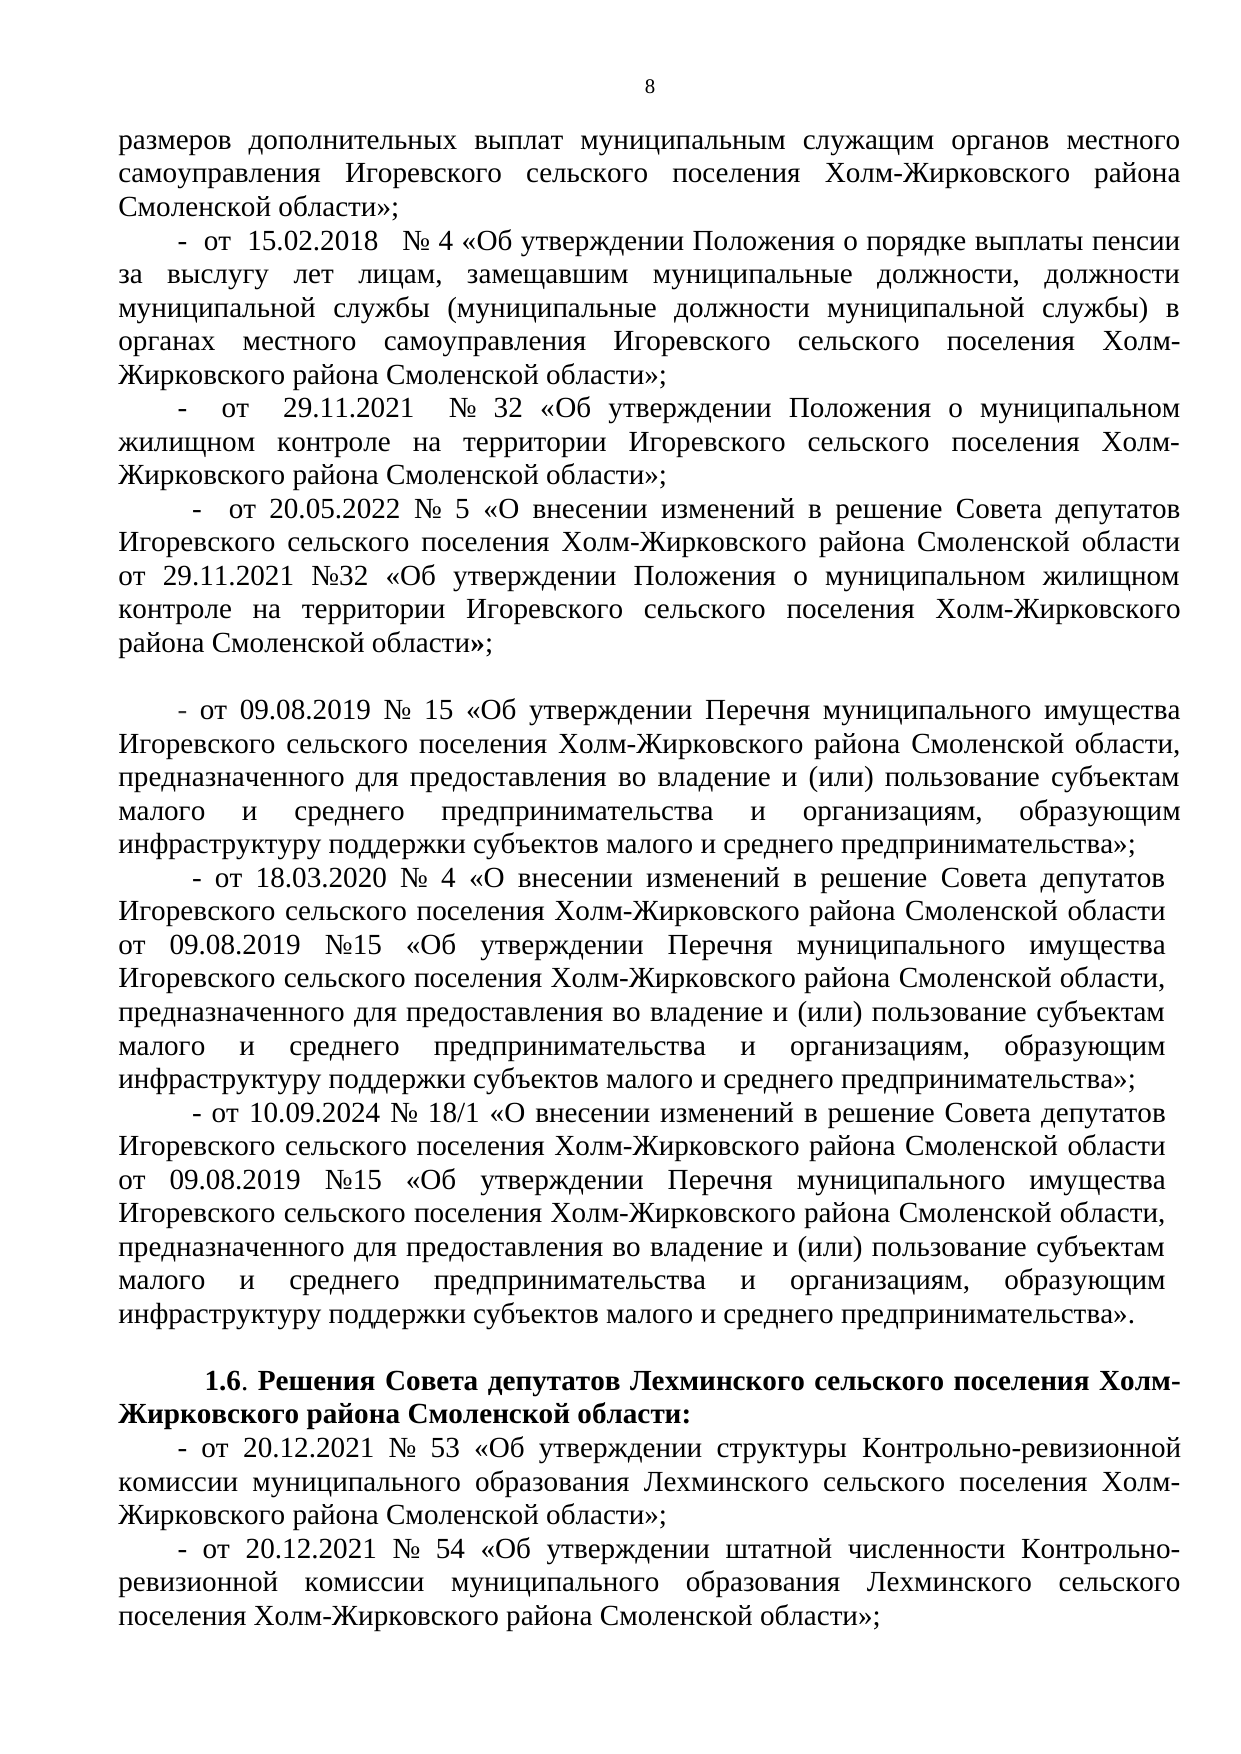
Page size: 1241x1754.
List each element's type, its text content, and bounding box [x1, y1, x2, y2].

text - от 20.05.2022 № 5 «О внесении изменений в решение Совета депутатов Игоревского сельского поселения Холм-Жирковского района Смоленской области от 29.11.2021 №32 «Об утверждении Положения о муниципальном жилищном контроле на территории Игоревского сельского поселения Холм-Жирковского района Смоленской области»; [118, 491, 1181, 659]
text - от 20.12.2021 № 53 «Об утверждении структуры Контрольно-ревизионной комиссии муниципального образования Лехминского сельского поселения Холм-Жирковского района Смоленской области»; [118, 1430, 1181, 1531]
title - от 10.09.2024 № 18/1 «О внесении изменений в решение Совета депутатов Игоревского сельского поселения Холм-Жирковского района Смоленской области от 09.08.2019 №15 «Об утверждении Перечня муниципального имущества Игоревского сельского поселения Холм-Жирковского района Смоленской области, предназначенного для предоставления во владение и (или) пользование субъектам малого и среднего предпринимательства и организациям, образующим инфраструктуру поддержки субъектов малого и среднего предпринимательства». [118, 1095, 1166, 1329]
text - от 15.02.2018 № 4 «Об утверждении Положения о порядке выплаты пенсии за выслугу лет лицам, замещавшим муниципальные должности, должности муниципальной службы (муниципальные должности муниципальной службы) в органах местного самоуправления Игоревского сельского поселения Холм-Жирковского района Смоленской области»; [118, 223, 1181, 390]
title - от 18.03.2020 № 4 «О внесении изменений в решение Совета депутатов Игоревского сельского поселения Холм-Жирковского района Смоленской области от 09.08.2019 №15 «Об утверждении Перечня муниципального имущества Игоревского сельского поселения Холм-Жирковского района Смоленской области, предназначенного для предоставления во владение и (или) пользование субъектам малого и среднего предпринимательства и организациям, образующим инфраструктуру поддержки субъектов малого и среднего предпринимательства»; [118, 860, 1166, 1095]
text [118, 122, 1181, 223]
text - от 09.08.2019 № 15 «Об утверждении Перечня муниципального имущества Игоревского сельского поселения Холм-Жирковского района Смоленской области, предназначенного для предоставления во владение и (или) пользование субъектам малого и среднего предпринимательства и организациям, образующим инфраструктуру поддержки субъектов малого и среднего предпринимательства»; [118, 692, 1181, 860]
text - от 20.12.2021 № 54 «Об утверждении штатной численности Контрольно-ревизионной комиссии муниципального образования Лехминского сельского поселения Холм-Жирковского района Смоленской области»; [118, 1531, 1181, 1631]
text - от 29.11.2021 № 32 «Об утверждении Положения о муниципальном жилищном контроле на территории Игоревского сельского поселения Холм-Жирковского района Смоленской области»; [118, 390, 1181, 491]
text 1.6. Решения Совета депутатов Лехминского сельского поселения Холм-Жирковского района Смоленской области: [118, 1363, 1181, 1430]
